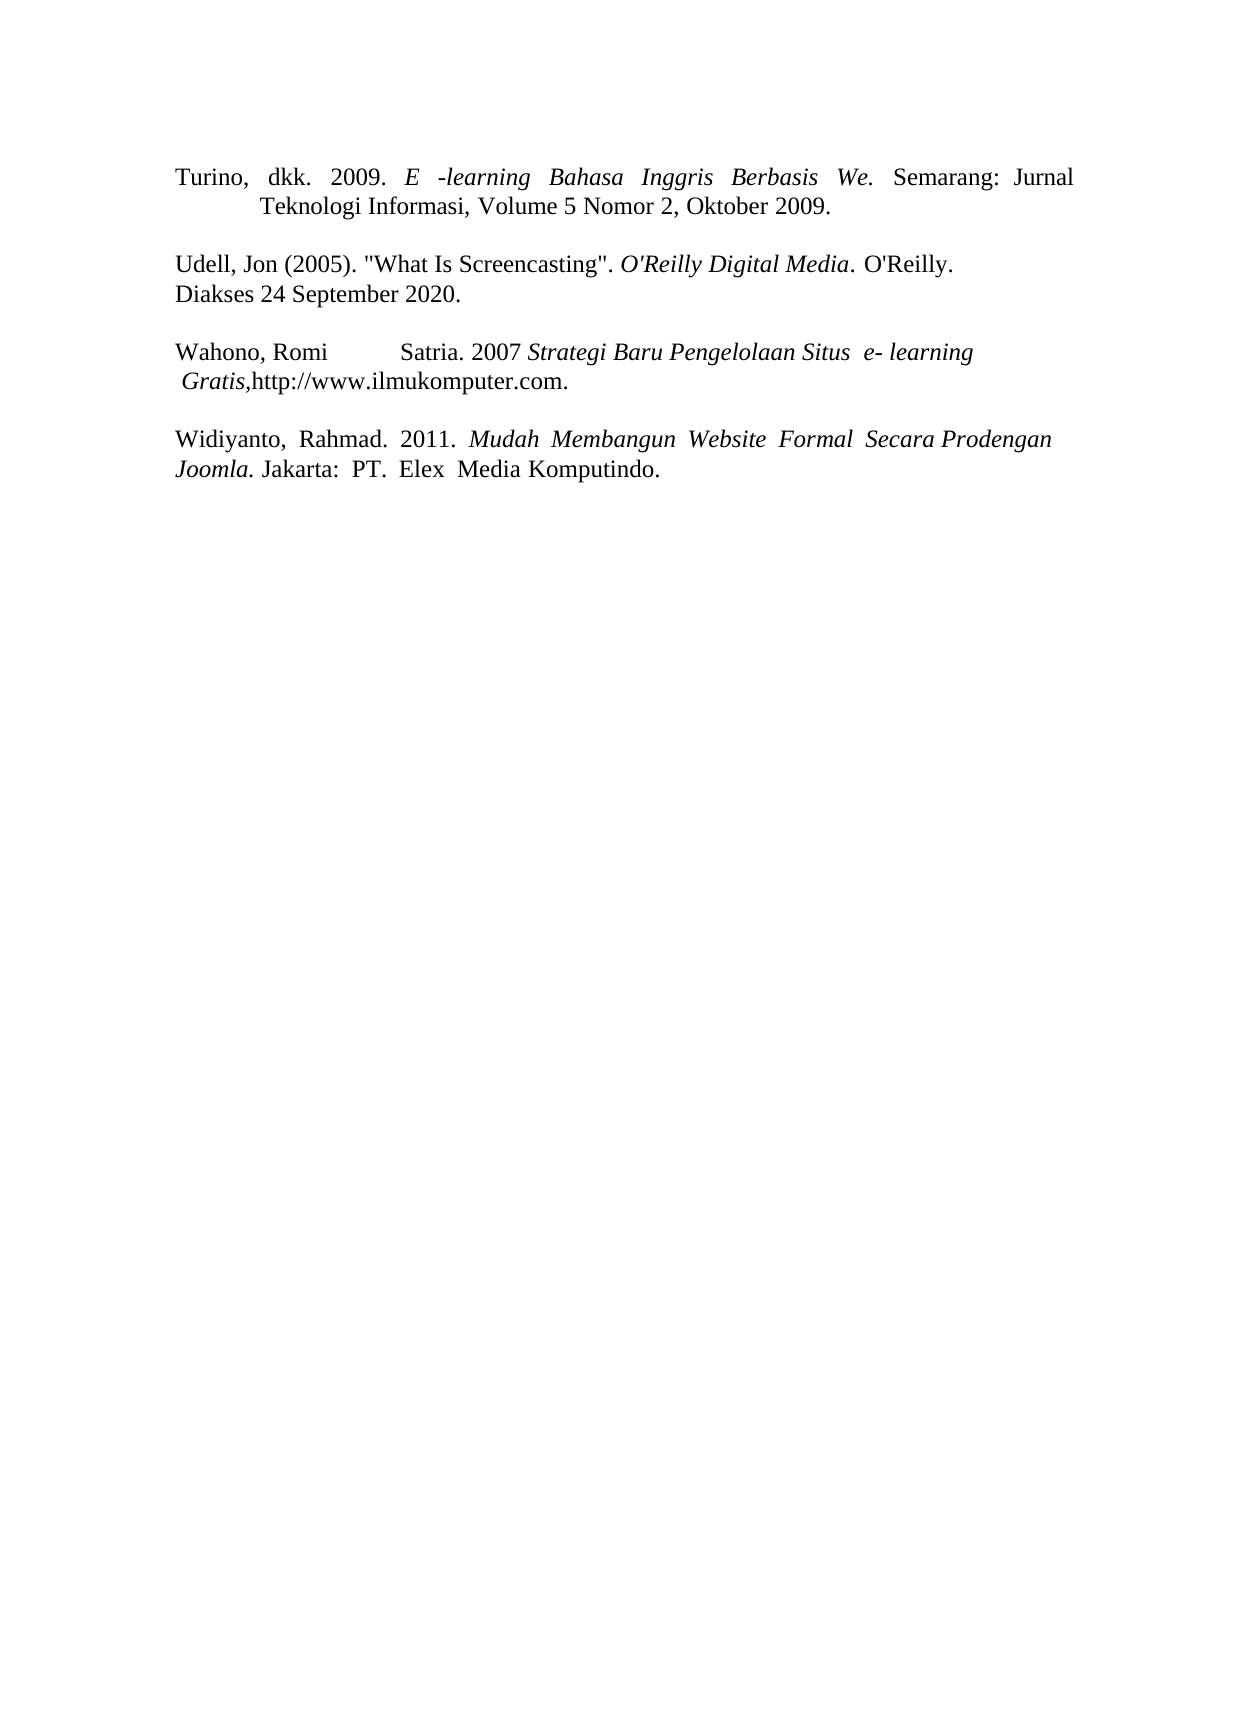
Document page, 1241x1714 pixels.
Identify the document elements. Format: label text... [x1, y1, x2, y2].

text Gratis,http://www.ilmukomputer.com. [175, 366, 1074, 395]
text Joomla. Jakarta: PT. Elex Media Komputindo. [175, 454, 1074, 482]
text Wahono, Romi Satria. 2007 Strategi Baru Pengelolaan Situs e- learning [175, 337, 1074, 366]
text Diakses 24 September 2020. [175, 279, 1074, 307]
text Widiyanto, Rahmad. 2011. Mudah Membangun Website Formal Secara Prodengan [175, 424, 1074, 453]
text Udell, Jon (2005). "What Is Screencasting". O'Reilly Digital Media. O'Reilly. [175, 250, 1074, 278]
text Turino, dkk. 2009. E -learning Bahasa Inggris Berbasis We. Semarang: Jurnal Teknologi Informasi, Volume 5 Nomor 2, Oktober 2009. [175, 162, 1074, 220]
